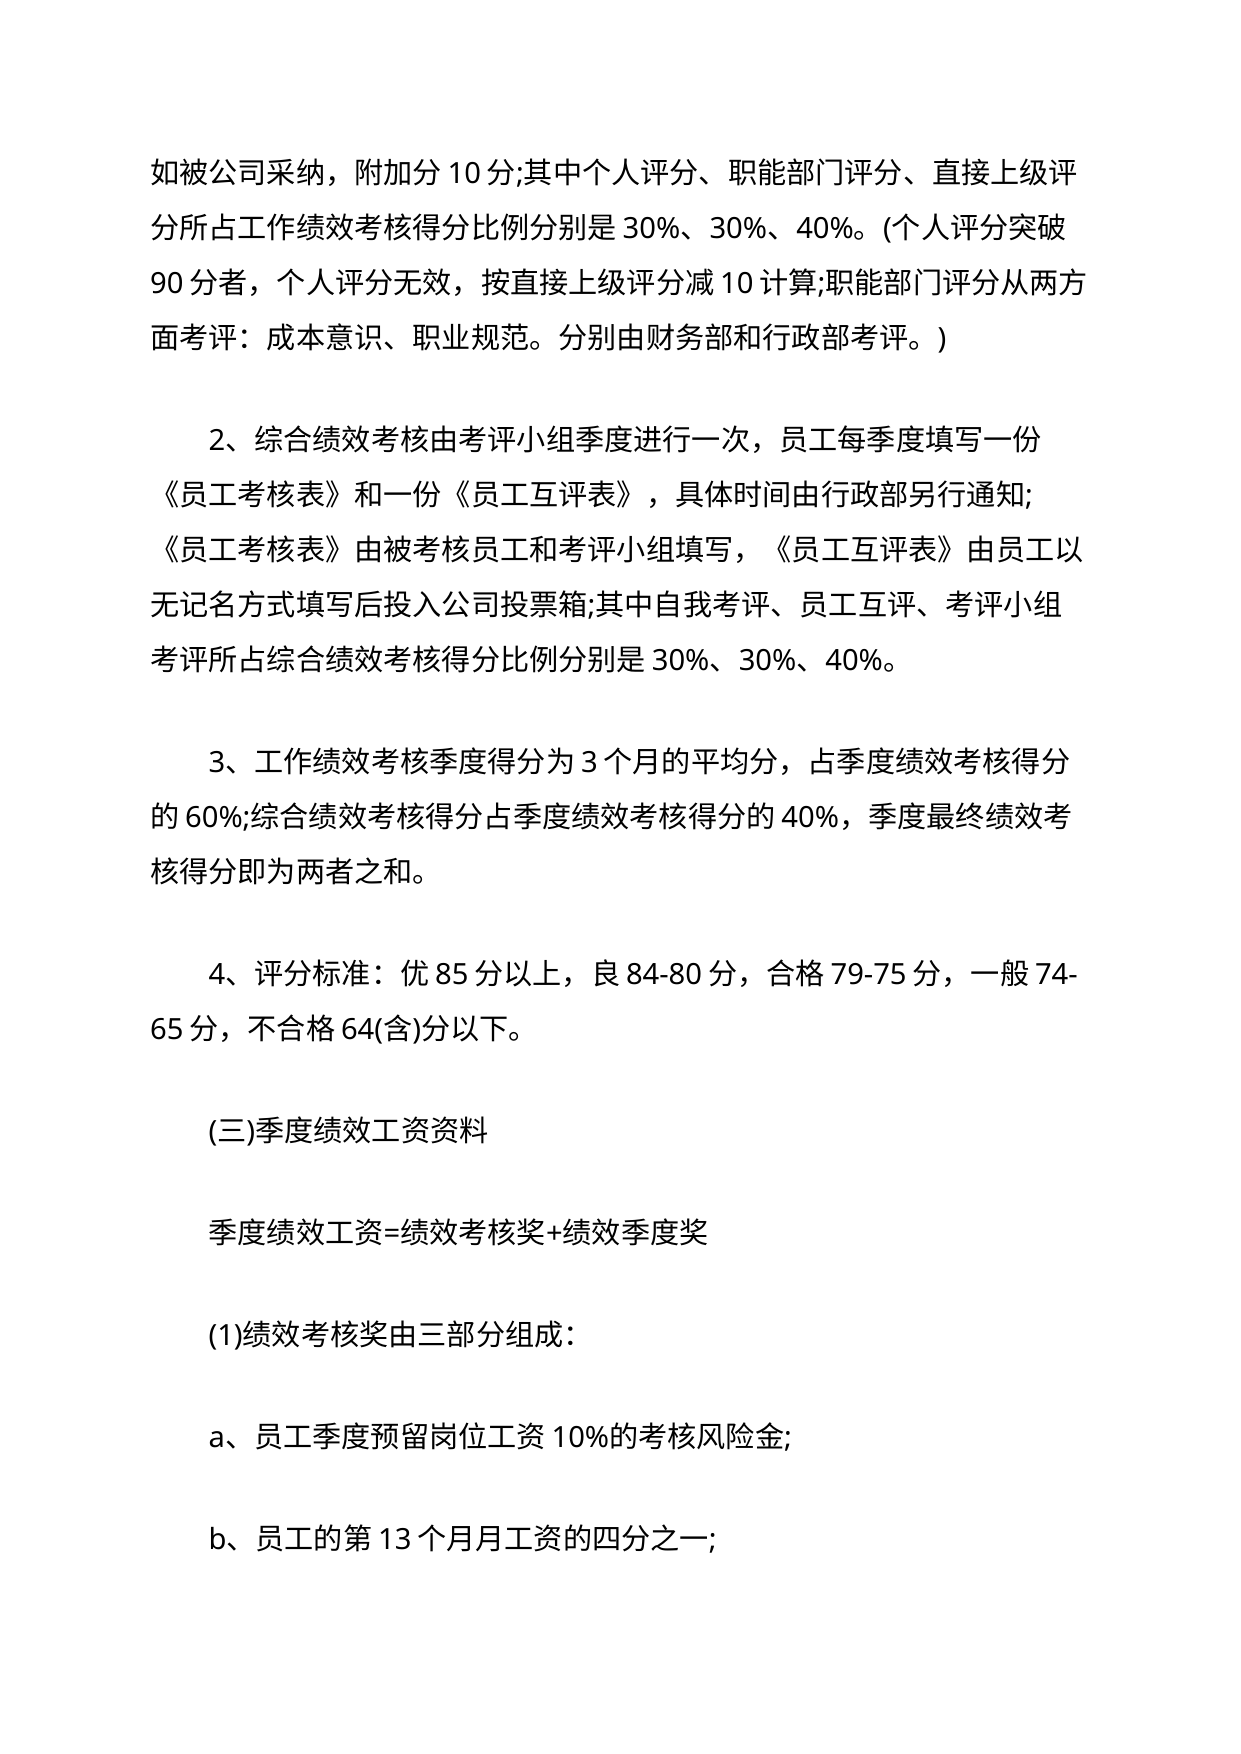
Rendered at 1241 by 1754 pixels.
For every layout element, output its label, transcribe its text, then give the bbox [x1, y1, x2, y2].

text 2、综合绩效考核由考评小组季度进行一次，员工每季度填写一份《员工考核表》和一份《员工互评表》，具体时间由行政部另行通知;《员工考核表》由被考核员工和考评小组填写，《员工互评表》由员工以无记名方式填写后投入公司投票箱;其中自我考评、员工互评、考评小组考评所占综合绩效考核得分比例分别是30%、30%、40%。 [150, 417, 1090, 679]
text b、员工的第13个月月工资的四分之一; [150, 1516, 1090, 1558]
text (1)绩效考核奖由三部分组成： [150, 1312, 1090, 1354]
text (三)季度绩效工资资料 [150, 1108, 1090, 1150]
text 4、评分标准：优85分以上，良84-80分，合格79-75分，一般74-65分，不合格64(含)分以下。 [150, 951, 1090, 1048]
text a、员工季度预留岗位工资10%的考核风险金; [150, 1413, 1090, 1456]
text 季度绩效工资=绩效考核奖+绩效季度奖 [150, 1209, 1090, 1252]
text 3、工作绩效考核季度得分为3个月的平均分，占季度绩效考核得分的60%;综合绩效考核得分占季度绩效考核得分的40%，季度最终绩效考核得分即为两者之和。 [150, 739, 1090, 891]
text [150, 150, 1090, 357]
